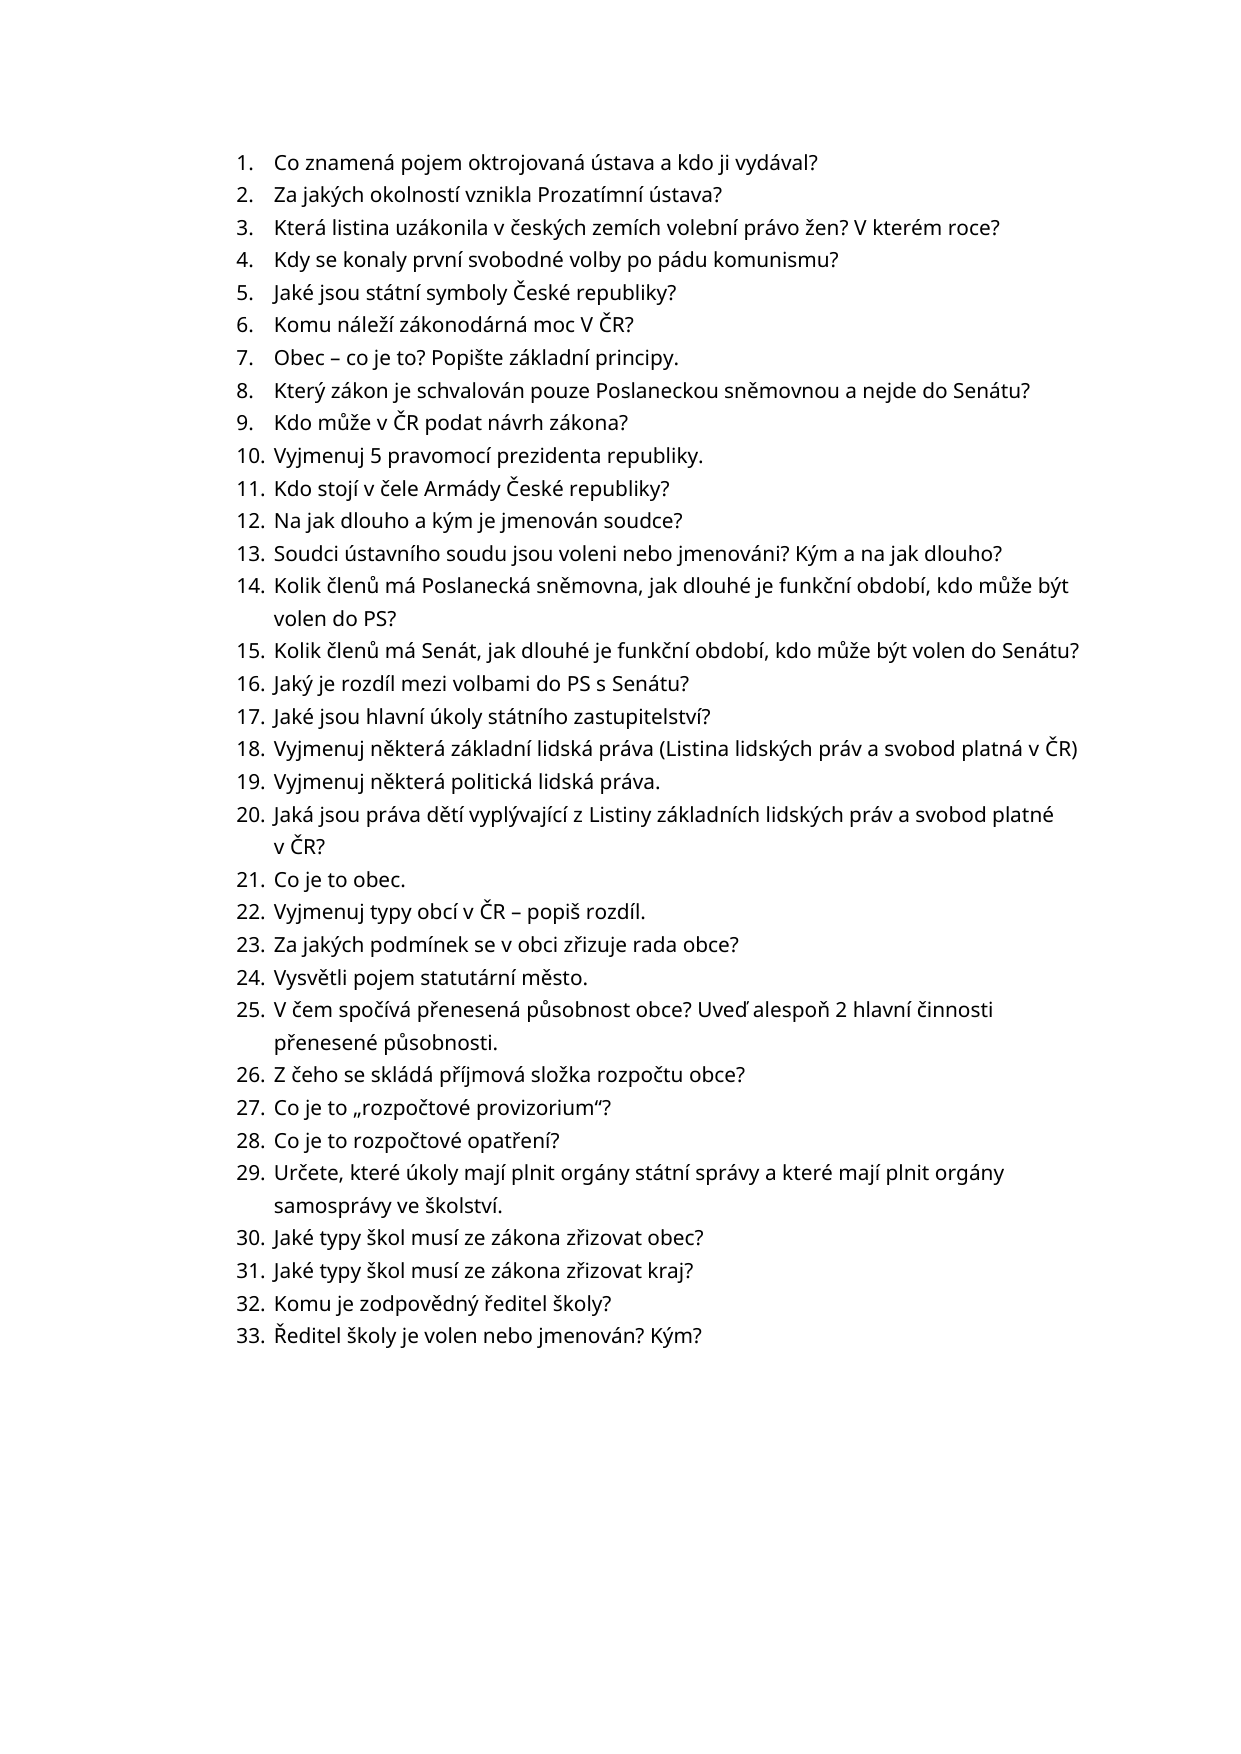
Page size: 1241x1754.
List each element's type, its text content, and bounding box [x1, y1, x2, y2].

list Vyjmenuj některá politická lidská práva. [236, 767, 1093, 796]
list Jaký je rozdíl mezi volbami do PS s Senátu? [236, 669, 1093, 698]
list Jaké typy škol musí ze zákona zřizovat kraj? [236, 1256, 1093, 1284]
list V čem spočívá přenesená působnost obce? Uveď alespoň 2 hlavní činnosti přenesené působnosti. [236, 995, 1093, 1056]
list Určete, které úkoly mají plnit orgány státní správy a které mají plnit orgány samosprávy ve školství. [236, 1158, 1093, 1219]
list Kolik členů má Poslanecká sněmovna, jak dlouhé je funkční období, kdo může být volen do PS? [236, 571, 1093, 632]
list Jaké typy škol musí ze zákona zřizovat obec? [236, 1223, 1093, 1252]
list Jaké jsou hlavní úkoly státního zastupitelství? [236, 702, 1093, 730]
list Kolik členů má Senát, jak dlouhé je funkční období, kdo může být volen do Senátu? [236, 637, 1093, 665]
list Jaká jsou práva dětí vyplývající z Listiny základních lidských práv a svobod platné v ČR? [236, 800, 1093, 861]
list Ředitel školy je volen nebo jmenován? Kým? [236, 1321, 1093, 1350]
list Obec – co je to? Popište základní principy. [236, 343, 1093, 372]
list Který zákon je schvalován pouze Poslaneckou sněmovnou a nejde do Senátu? [236, 376, 1093, 404]
list Na jak dlouho a kým je jmenován soudce? [236, 506, 1093, 535]
list Vyjmenuj typy obcí v ČR – popiš rozdíl. [236, 897, 1093, 926]
list Kdy se konaly první svobodné volby po pádu komunismu? [236, 245, 1093, 274]
list Co je to „rozpočtové provizorium“? [236, 1093, 1093, 1122]
list Co je to obec. [236, 865, 1093, 893]
list Vyjmenuj 5 pravomocí prezidenta republiky. [236, 441, 1093, 469]
list Co je to rozpočtové opatření? [236, 1126, 1093, 1154]
list Za jakých okolností vznikla Prozatímní ústava? [236, 180, 1093, 209]
list Za jakých podmínek se v obci zřizuje rada obce? [236, 930, 1093, 958]
list Kdo může v ČR podat návrh zákona? [236, 408, 1093, 437]
list Co znamená pojem oktrojovaná ústava a kdo ji vydával? [236, 148, 1093, 176]
list Z čeho se skládá příjmová složka rozpočtu obce? [236, 1061, 1093, 1089]
list Jaké jsou státní symboly České republiky? [236, 278, 1093, 306]
list Kdo stojí v čele Armády České republiky? [236, 474, 1093, 502]
list Komu je zodpovědný ředitel školy? [236, 1289, 1093, 1317]
list Vyjmenuj některá základní lidská práva (Listina lidských práv a svobod platná v ČR) [236, 734, 1093, 763]
list Soudci ústavního soudu jsou voleni nebo jmenováni? Kým a na jak dlouho? [236, 539, 1093, 567]
list Vysvětli pojem statutární město. [236, 963, 1093, 991]
list Která listina uzákonila v českých zemích volební právo žen? V kterém roce? [236, 213, 1093, 241]
list Komu náleží zákonodárná moc V ČR? [236, 311, 1093, 339]
